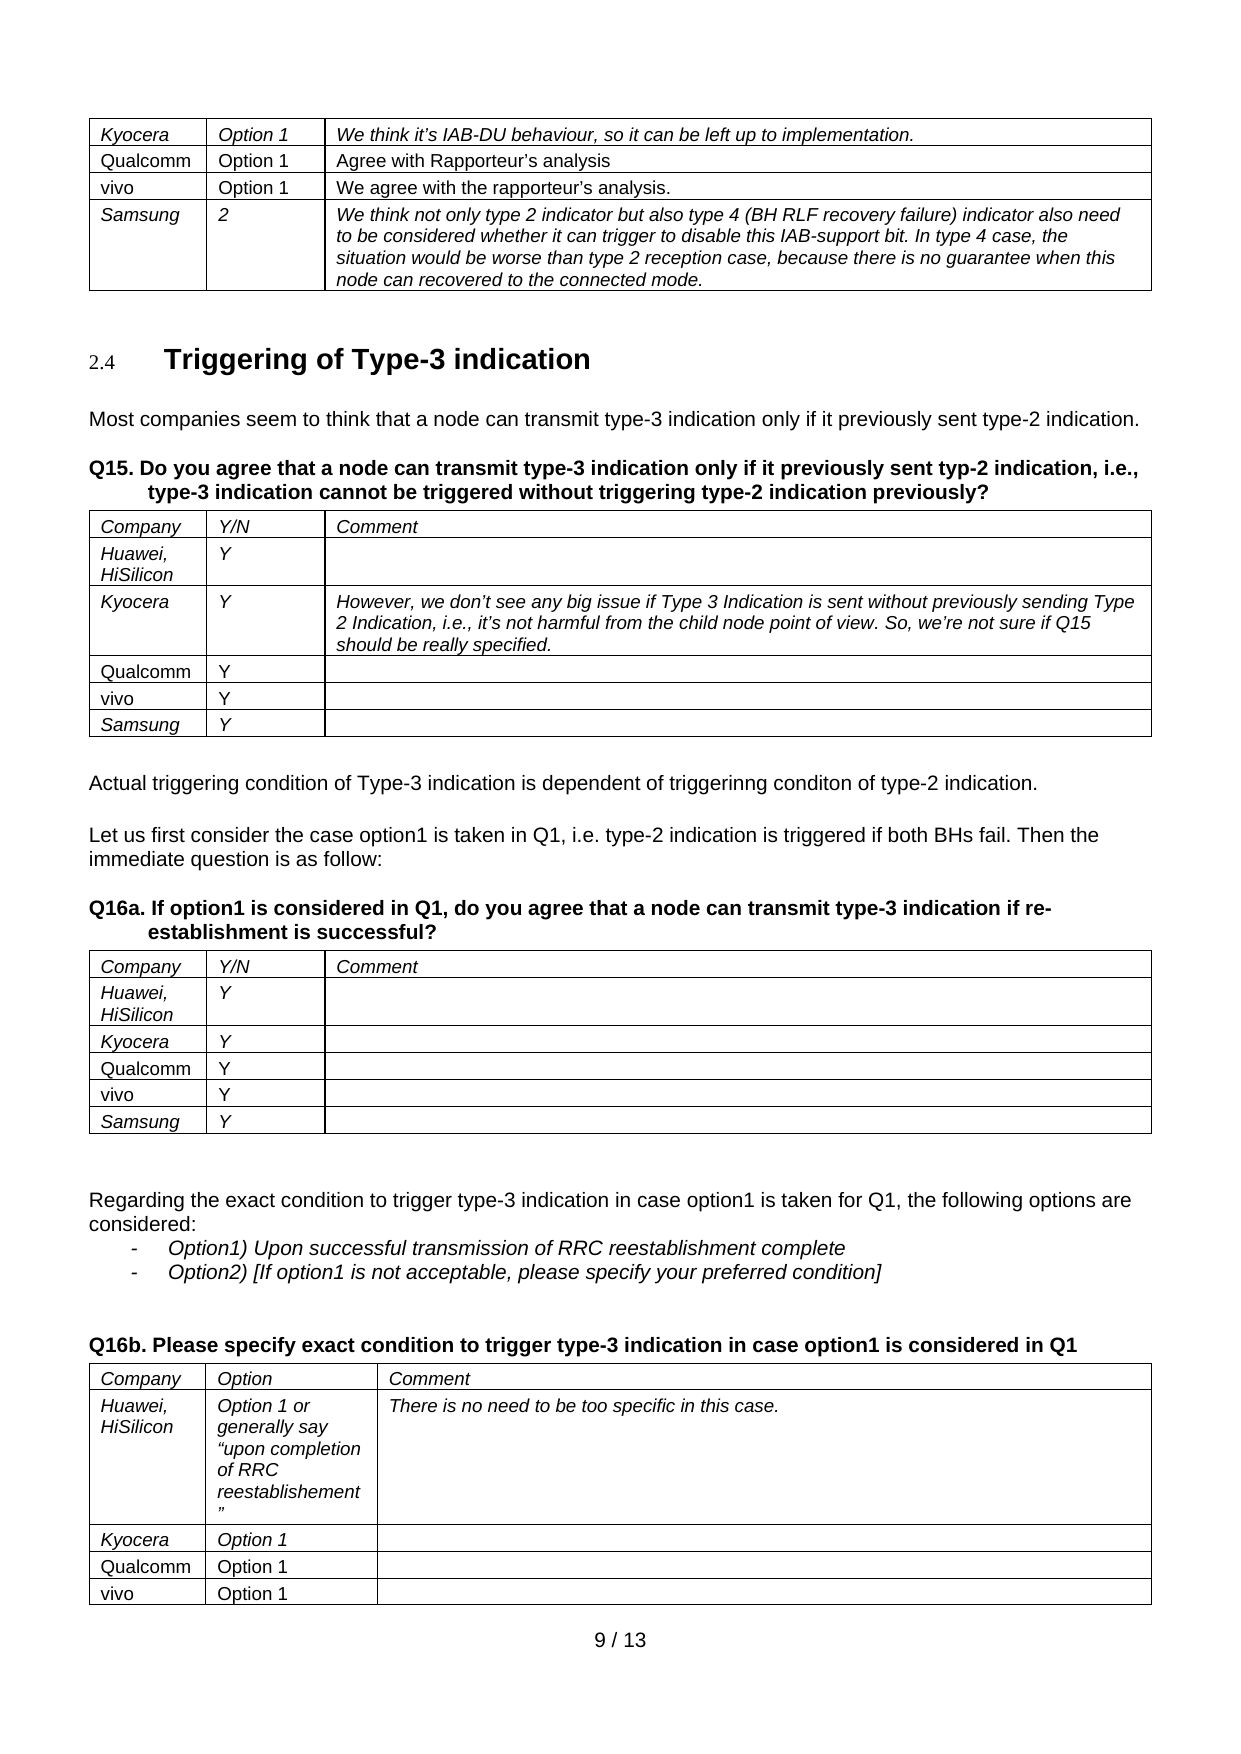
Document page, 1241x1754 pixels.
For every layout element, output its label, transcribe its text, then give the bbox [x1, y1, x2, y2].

subtitle Q16b. Please specify exact condition to trigger type-3 indication in case option1 is considered in Q1 [89, 1332, 1152, 1356]
table_cell Qualcomm [90, 1053, 206, 1079]
table_cell Option 1 [207, 146, 324, 172]
table_header Option [206, 1364, 377, 1389]
table_cell Option 1 [207, 173, 324, 198]
subtitle Q16a. If option1 is considered in Q1, do you agree that a node can transmit type-3 indication if re-establishment is successful? [89, 896, 1152, 944]
table_cell Samsung [90, 200, 206, 290]
table_cell Y [207, 656, 324, 682]
table_cell [326, 1026, 1151, 1052]
table_cell Y [207, 1080, 324, 1106]
table_cell 2 [207, 200, 324, 290]
table_cell We think it’s IAB-DU behaviour, so it can be left up to implementation. [326, 119, 1151, 145]
table_cell [326, 1080, 1151, 1106]
table_cell Y [207, 1107, 324, 1132]
table_cell [378, 1525, 1151, 1551]
table_cell Huawei, HiSilicon [90, 978, 206, 1025]
text Most companies seem to think that a node can transmit type-3 indication only if it previously sent type-2 indication. [89, 407, 1152, 431]
list Option2) [If option1 is not acceptable, please specify your preferred condition] [130, 1259, 1152, 1283]
table_cell Option 1 [206, 1552, 377, 1577]
table_cell Qualcomm [90, 656, 206, 682]
table_cell Qualcomm [90, 146, 206, 172]
table_cell [378, 1579, 1151, 1604]
table_cell Samsung [90, 710, 206, 736]
table_header Company [90, 951, 206, 977]
table_cell Y [207, 538, 324, 585]
table_cell Kyocera [90, 119, 206, 145]
table_cell Y [207, 683, 324, 709]
text Regarding the exact condition to trigger type-3 indication in case option1 is taken for Q1, the following options are considered: [89, 1188, 1152, 1236]
table_cell Y [207, 586, 324, 655]
table_cell Y [207, 710, 324, 736]
table_header Y/N [207, 951, 324, 977]
table_header Comment [326, 951, 1151, 977]
table_cell [326, 656, 1151, 682]
table_cell We think not only type 2 indicator but also type 4 (BH RLF recovery failure) indicator also need to be considered whether it can trigger to disable this IAB-support bit. In type 4 case, the situation would be worse than type 2 reception case, because there is no guarantee when this node can recovered to the connected mode. [326, 200, 1151, 290]
table_cell There is no need to be too specific in this case. [378, 1390, 1151, 1524]
table_cell Y [207, 1053, 324, 1079]
table_cell [326, 978, 1151, 1025]
list Option1) Upon successful transmission of RRC reestablishment complete [130, 1236, 1152, 1259]
table_cell vivo [90, 173, 206, 198]
table_cell [378, 1552, 1151, 1577]
table_cell Samsung [90, 1107, 206, 1132]
table_cell Kyocera [90, 1525, 205, 1551]
table_cell [326, 710, 1151, 736]
table_cell Qualcomm [90, 1552, 205, 1577]
table_header Comment [378, 1364, 1151, 1389]
table_cell Kyocera [90, 1026, 206, 1052]
table_cell However, we don’t see any big issue if Type 3 Indication is sent without previously sending Type 2 Indication, i.e., it’s not harmful from the child node point of view. So, we’re not sure if Q15 should be really specified. [326, 586, 1151, 655]
table_header Company [90, 1364, 205, 1389]
table_cell Y [207, 978, 324, 1025]
table_header Y/N [207, 511, 324, 537]
table_cell Option 1 [206, 1579, 377, 1604]
table_cell We agree with the rapporteur’s analysis. [326, 173, 1151, 198]
table_cell [326, 1053, 1151, 1079]
table_cell Y [207, 1026, 324, 1052]
table_cell Option 1 [207, 119, 324, 145]
table_cell Kyocera [90, 586, 206, 655]
table_cell Agree with Rapporteur’s analysis [326, 146, 1151, 172]
table_cell [326, 538, 1151, 585]
table_header Comment [326, 511, 1151, 537]
table_cell vivo [90, 1579, 205, 1604]
table_cell [326, 1107, 1151, 1132]
table_cell vivo [90, 683, 206, 709]
title Actual triggering condition of Type-3 indication is dependent of triggerinng conditon of type-2 indication. [89, 771, 1152, 795]
table_cell Option 1 or generally say “upon completion of RRC reestablishement” [206, 1390, 377, 1524]
text Let us first consider the case option1 is taken in Q1, i.e. type-2 indication is triggered if both BHs fail. Then the immediate question is as follow: [89, 823, 1152, 871]
subtitle Q15. Do you agree that a node can transmit type-3 indication only if it previously sent typ-2 indication, i.e., type-3 indication cannot be triggered without triggering type-2 indication previously? [89, 456, 1152, 504]
table_cell Option 1 [206, 1525, 377, 1551]
table_cell vivo [90, 1080, 206, 1106]
table_cell [326, 683, 1151, 709]
subtitle Triggering of Type-3 indication [89, 342, 1152, 375]
table_header Company [90, 511, 206, 537]
table_cell Huawei, HiSilicon [90, 538, 206, 585]
table_cell Huawei, HiSilicon [90, 1390, 205, 1524]
